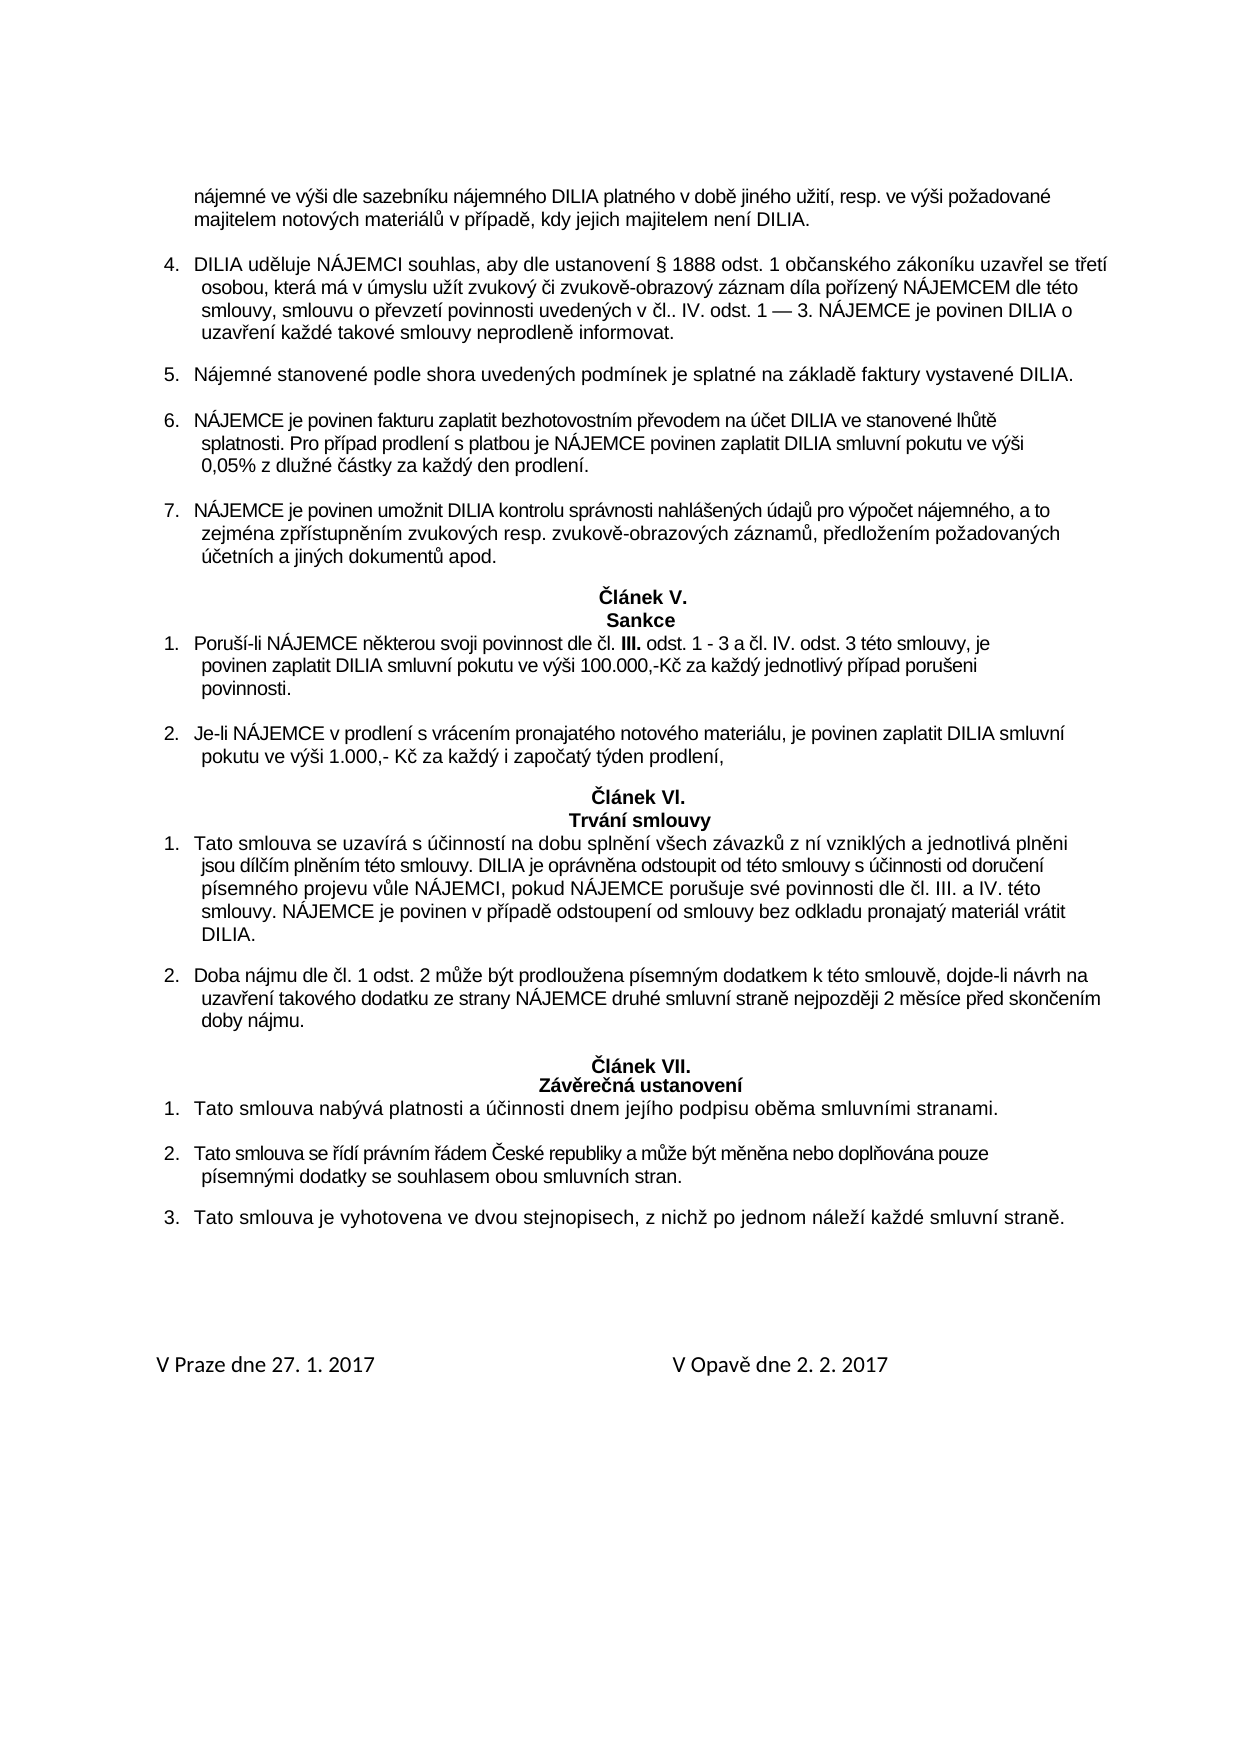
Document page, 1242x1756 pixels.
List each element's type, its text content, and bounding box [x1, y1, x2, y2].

text Článek V. [598, 586, 1122, 609]
list Tato smlouva se uzavírá s účinností na dobu splnění všech závazků z ní vzniklých a jednotlivá plněni jsou dílčím plněním této smlouvy. DILIA je oprávněna odstoupit od této smlouvy s účinnosti od doručení písemného projevu vůle NÁJEMCI, pokud NÁJEMCE porušuje své povinnosti dle čl. III. a IV. této smlouvy. NÁJEMCE je povinen v případě odstoupení od smlouvy bez odkladu pronajatý materiál vrátit DILIA. [163, 832, 1101, 945]
text Závěrečná ustanovení [538, 1077, 1122, 1097]
list Doba nájmu dle čl. 1 odst. 2 může být prodloužena písemným dodatkem k této smlouvě, dojde-li návrh na uzavření takového dodatku ze strany NÁJEMCE druhé smluvní straně nejpozději 2 měsíce před skončením doby nájmu. [163, 964, 1107, 1032]
list Nájemné stanovené podle shora uvedených podmínek je splatné na základě faktury vystavené DILIA. [163, 363, 1122, 385]
list NÁJEMCE je povinen umožnit DILIA kontrolu správnosti nahlášených údajů pro výpočet nájemného, a to zejména zpřístupněním zvukových resp. zvukově-obrazových záznamů, předložením požadovaných účetních a jiných dokumentů apod. [163, 499, 1122, 567]
text V Praze dne 27. 1. 2017 V Opavě dne 2. 2. 2017 [156, 1350, 1122, 1378]
text Sankce [606, 613, 1122, 631]
list Je-li NÁJEMCE v prodlení s vrácením pronajatého notového materiálu, je povinen zaplatit DILIA smluvní pokutu ve výši 1.000,- Kč za každý i započatý týden prodlení, [163, 722, 1122, 767]
list NÁJEMCE je povinen fakturu zaplatit bezhotovostním převodem na účet DILIA ve stanovené lhůtě splatnosti. Pro případ prodlení s platbou je NÁJEMCE povinen zaplatit DILIA smluvní pokutu ve výši 0,05% z dlužné částky za každý den prodlení. [163, 409, 1077, 477]
text Trvání smlouvy [568, 809, 1122, 832]
list Poruší-li NÁJEMCE některou svoji povinnost dle čl. III. odst. 1 - 3 a čl. IV. odst. 3 této smlouvy, je povinen zaplatit DILIA smluvní pokutu ve výši 100.000,-Kč za každý jednotlivý případ porušeni povinnosti. [163, 631, 1055, 699]
list Tato smlouva se řídí právním řádem České republiky a může být měněna nebo doplňována pouze písemnými dodatky se souhlasem obou smluvních stran. [163, 1142, 1070, 1187]
list Tato smlouva nabývá platnosti a účinnosti dnem jejího podpisu oběma smluvními stranami. [163, 1097, 1122, 1119]
list DILIA uděluje NÁJEMCI souhlas, aby dle ustanovení § 1888 odst. 1 občanského zákoníku uzavřel se třetí osobou, která má v úmyslu užít zvukový či zvukově-obrazový záznam díla pořízený NÁJEMCEM dle této smlouvy, smlouvu o převzetí povinnosti uvedených v čl.. IV. odst. 1 — 3. NÁJEMCE je povinen DILIA o uzavření každé takové smlouvy neprodleně informovat. [163, 253, 1122, 344]
text Článek VII. [591, 1054, 1122, 1077]
text Článek Vl. [591, 786, 1122, 809]
list Tato smlouva je vyhotovena ve dvou stejnopisech, z nichž po jednom náleží každé smluvní straně. [163, 1206, 1122, 1229]
text nájemné ve výši dle sazebníku nájemného DILIA platného v době jiného užití, resp. ve výši požadované majitelem notových materiálů v případě, kdy jejich majitelem není DILIA. [193, 185, 1115, 231]
